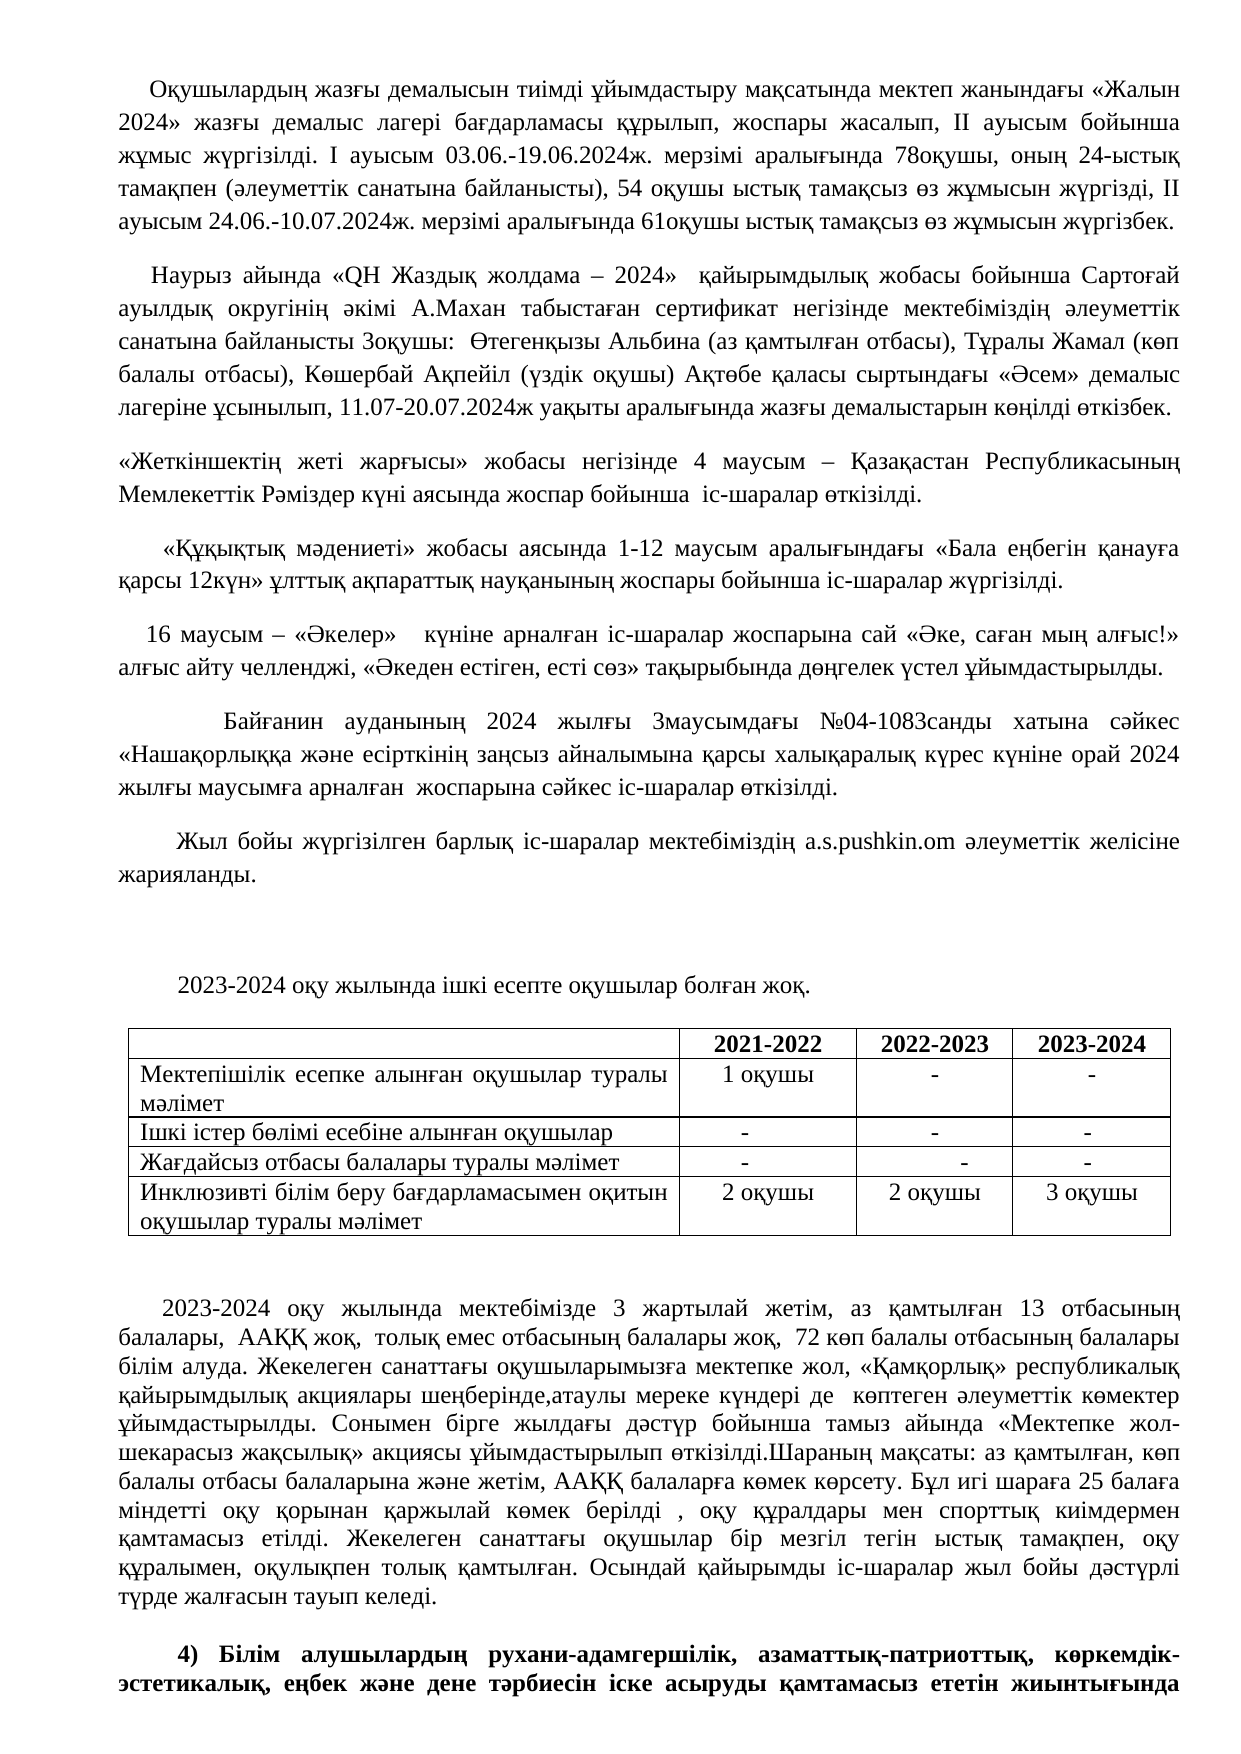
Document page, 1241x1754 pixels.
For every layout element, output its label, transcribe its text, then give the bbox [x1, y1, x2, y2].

text Байғанин ауданының 2024 жылғы 3маусымдағы №04-1083санды хатына сәйкес «Нашақорлыққа және есірткінің заңсыз айналымына қарсы халықаралық күрес күніне орай 2024 жылғы маусымға арналған жоспарына сәйкес іс-шаралар өткізілді. [118, 706, 1181, 801]
table_cell - [857, 1147, 1012, 1176]
text 2023-2024 оқу жылында ішкі есепте оқушылар болған жоқ. [118, 971, 1181, 999]
table_cell - [857, 1059, 1012, 1116]
table_cell - [680, 1118, 856, 1146]
table_cell - [680, 1147, 856, 1176]
table_cell Ішкі істер бөлімі есебіне алынған оқушылар [129, 1118, 679, 1146]
text 16 маусым – «Әкелер» күніне арналған іс-шаралар жоспарына сай «Әке, саған мың алғыс!» алғыс айту челленджі, «Әкеден естіген, есті сөз» тақырыбында дөңгелек үстел ұйымдастырылды. [118, 619, 1181, 681]
text 2023-2024 оқу жылында мектебімізде 3 жартылай жетім, аз қамтылған 13 отбасының балалары, ААҚҚ жоқ, толық емес отбасының балалары жоқ, 72 көп балалы отбасының балалары білім алуда. Жекелеген санаттағы оқушыларымызға мектепке жол, «Қамқорлық» республикалық қайырымдылық акциялары шеңберінде,атаулы мереке күндері де көптеген әлеуметтік көмектер ұйымдастырылды. Сонымен бірге жылдағы дәстүр бойынша тамыз айында «Мектепке жол-шекарасыз жақсылық» акциясы ұйымдастырылып өткізілді.Шараның мақсаты: аз қамтылған, көп балалы отбасы балаларына және жетім, ААҚҚ балаларға көмек көрсету. Бұл игі шараға 25 балаға міндетті оқу қорынан қаржылай көмек берілді , оқу құралдары мен спорттық киімдермен қамтамасыз етілді. Жекелеген санаттағы оқушылар бір мезгіл тегін ыстық тамақпен, оқу құралымен, оқулықпен толық қамтылған. Осындай қайырымды іс-шаралар жыл бойы дәстүрлі түрде жалғасын тауып келеді. [118, 1293, 1181, 1610]
table_cell 2 оқушы [857, 1177, 1012, 1234]
table_cell Мектепішілік есепке алынған оқушылар туралы мәлімет [129, 1059, 679, 1116]
table_cell - [857, 1118, 1012, 1146]
text Оқушылардың жазғы демалысын тиімді ұйымдастыру мақсатында мектеп жанындағы «Жалын 2024» жазғы демалыс лагері бағдарламасы құрылып, жоспары жасалып, ІІ ауысым бойынша жұмыс жүргізілді. І ауысым 03.06.-19.06.2024ж. мерзімі аралығында 78оқушы, оның 24-ыстық тамақпен (әлеуметтік санатына байланысты), 54 оқушы ыстық тамақсыз өз жұмысын жүргізді, ІІ ауысым 24.06.-10.07.2024ж. мерзімі аралығында 61оқушы ыстық тамақсыз өз жұмысын жүргізбек. [118, 74, 1181, 235]
text Жыл бойы жүргізілген барлық іс-шаралар мектебіміздің a.s.pushkin.om әлеуметтік желісіне жарияланды. [118, 826, 1181, 888]
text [118, 1639, 1181, 1696]
table_header 2021-2022 [680, 1029, 856, 1058]
table_cell 3 оқушы [1013, 1177, 1170, 1234]
table_header [129, 1029, 679, 1058]
table_cell - [1013, 1147, 1170, 1176]
table_cell Инклюзивті білім беру бағдарламасымен оқитын оқушылар туралы мәлімет [129, 1177, 679, 1234]
table_cell 1 оқушы [680, 1059, 856, 1116]
text Наурыз айында «QH Жаздық жолдама – 2024» қайырымдылық жобасы бойынша Сартоғай ауылдық округінің әкімі А.Махан табыстаған сертификат негізінде мектебіміздің әлеуметтік санатына байланысты 3оқушы: Өтегенқызы Альбина (аз қамтылған отбасы), Тұралы Жамал (көп балалы отбасы), Көшербай Ақпейіл (үздік оқушы) Ақтөбе қаласы сыртындағы «Әсем» демалыс лагеріне ұсынылып, 11.07-20.07.2024ж уақыты аралығында жазғы демалыстарын көңілді өткізбек. [118, 260, 1181, 421]
table_header 2023-2024 [1013, 1029, 1170, 1058]
table_cell - [1013, 1059, 1170, 1116]
table_cell 2 оқушы [680, 1177, 856, 1234]
text «Құқықтық мәдениеті» жобасы аясында 1-12 маусым аралығындағы «Бала еңбегін қанауға қарсы 12күн» ұлттық ақпараттық науқанының жоспары бойынша іс-шаралар жүргізілді. [118, 533, 1181, 594]
table_cell - [1013, 1118, 1170, 1146]
text «Жеткіншектің жеті жарғысы» жобасы негізінде 4 маусым – Қазақастан Республикасының Мемлекеттік Рәміздер күні аясында жоспар бойынша іс-шаралар өткізілді. [118, 446, 1181, 507]
table_header 2022-2023 [857, 1029, 1012, 1058]
table_cell Жағдайсыз отбасы балалары туралы мәлімет [129, 1147, 679, 1176]
